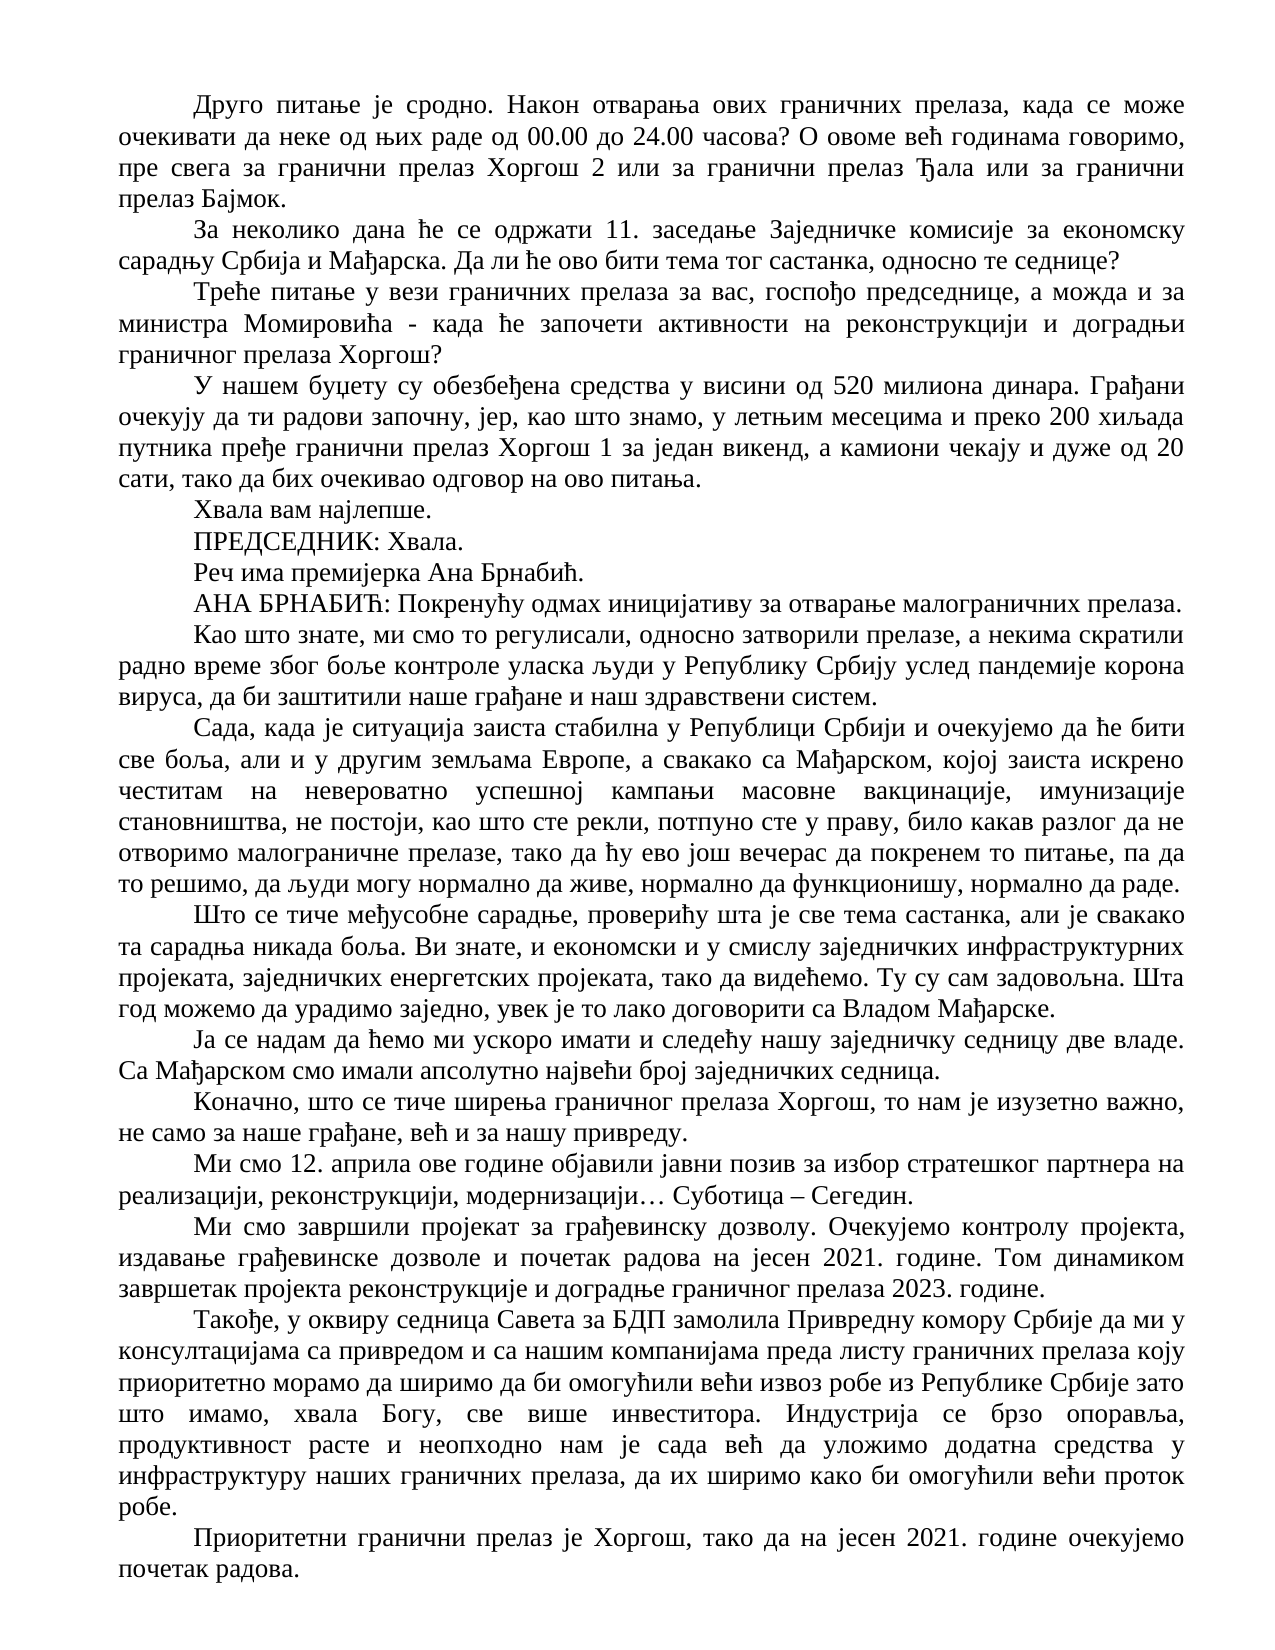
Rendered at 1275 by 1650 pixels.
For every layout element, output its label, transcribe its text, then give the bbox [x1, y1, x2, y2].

text Као што знате, ми смо то регулисали, односно затворили прелазе, а некима скратили радно време због боље контроле уласка људи у Републику Србију услед пандемије корона вируса, да би заштитили наше грађане и наш здравствени систем. [118, 618, 1186, 712]
text Друго питање је сродно. Након отварања ових граничних прелаза, када се може очекивати да неке од њих раде од 00.00 до 24.00 часова? О овоме већ годинама говоримо, пре свега за гранични прелаз Хоргош 2 или за гранични прелаз Ђала или за гранични прелаз Бајмок. [118, 89, 1186, 213]
text У нашем буџету су обезбеђена средства у висини од 520 милиона динара. Грађани очекују да ти радови започну, јер, као што знамо, у летњим месецима и преко 200 хиљада путника пређе гранични прелаз Хоргош 1 за један викенд, а камиони чекају и дуже од 20 сати, тако да бих очекивао одговор на ово питања. [118, 369, 1186, 493]
text Треће питање у вези граничних прелаза за вас, госпођо председнице, а можда и за министра Момировића - када ће започети активности на реконструкцији и доградњи граничног прелаза Хоргош? [118, 276, 1186, 369]
text Што се тиче међусобне сарадње, проверићу шта је све тема састанка, али је свакако та сарадња никада боља. Ви знате, и економски и у смислу заједничких инфраструктурних пројеката, заједничких енергетских пројеката, тако да видећемо. Ту су сам задовољна. Шта год можемо да урадимо заједно, увек је то лако договорити са Владом Мађарске. [118, 898, 1186, 1023]
text Коначно, што се тиче ширења граничног прелаза Хоргош, то нам је изузетно важно, не само за наше грађане, већ и за нашу привреду. [118, 1085, 1186, 1148]
text Хвала вам најлепше. [118, 493, 1186, 525]
text Ја се надам да ћемо ми ускоро имати и следећу нашу заједничку седницу две владе. Са Мађарском смо имали апсолутно највећи број заједничких седница. [118, 1023, 1186, 1085]
text Сада, када је ситуација заиста стабилна у Републици Србији и очекујемо да ће бити све боља, али и у другим земљама Европе, а свакако са Мађарском, којој заиста искрено честитам на невероватно успешној кампањи масовне вакцинације, имунизације становништва, не постоји, као што сте рекли, потпуно сте у праву, било какав разлог да не отворимо малограничне прелазе, тако да ћу ево још вечерас да покренем то питање, па да то решимо, да људи могу нормално да живе, нормално да функционишу, нормално да раде. [118, 712, 1186, 898]
text Ми смо завршили пројекат за грађевинску дозволу. Очекујемо контролу пројекта, издавање грађевинске дозволе и почетак радова на јесен 2021. године. Том динамиком завршетак пројекта реконструкције и доградње граничног прелаза 2023. године. [118, 1210, 1186, 1303]
text Приоритетни гранични прелаз је Хоргош, тако да на јесен 2021. године очекујемо почетак радова. [118, 1521, 1186, 1584]
text ПРЕДСЕДНИК: Хвала. [118, 525, 1186, 556]
text За неколико дана ће се одржати 11. заседање Заједничке комисије за економску сарадњу Србија и Мађарска. Да ли ће ово бити тема тог састанка, односно те седнице? [118, 213, 1186, 276]
text АНА БРНАБИЋ: Покренућу одмах иницијативу за отварање малограничних прелаза. [118, 587, 1186, 618]
text Такође, у оквиру седница Савета за БДП замолила Привредну комору Србије да ми у консултацијама са привредом и са нашим компанијама преда листу граничних прелаза коју приоритетно морамо да ширимо да би омогућили већи извоз робе из Републике Србије зато што имамо, хвала Богу, све више инвеститора. Индустрија се брзо опоравља, продуктивност расте и неопходно нам је сада већ да уложимо додатна средства у инфраструктуру наших граничних прелаза, да их ширимо како би омогућили већи проток робе. [118, 1303, 1186, 1521]
text Реч има премијерка Ана Брнабић. [118, 556, 1186, 587]
text Ми смо 12. априла ове године објавили јавни позив за избор стратешког партнера на реализацији, реконструкцији, модернизацији… Суботица – Сегедин. [118, 1148, 1186, 1210]
